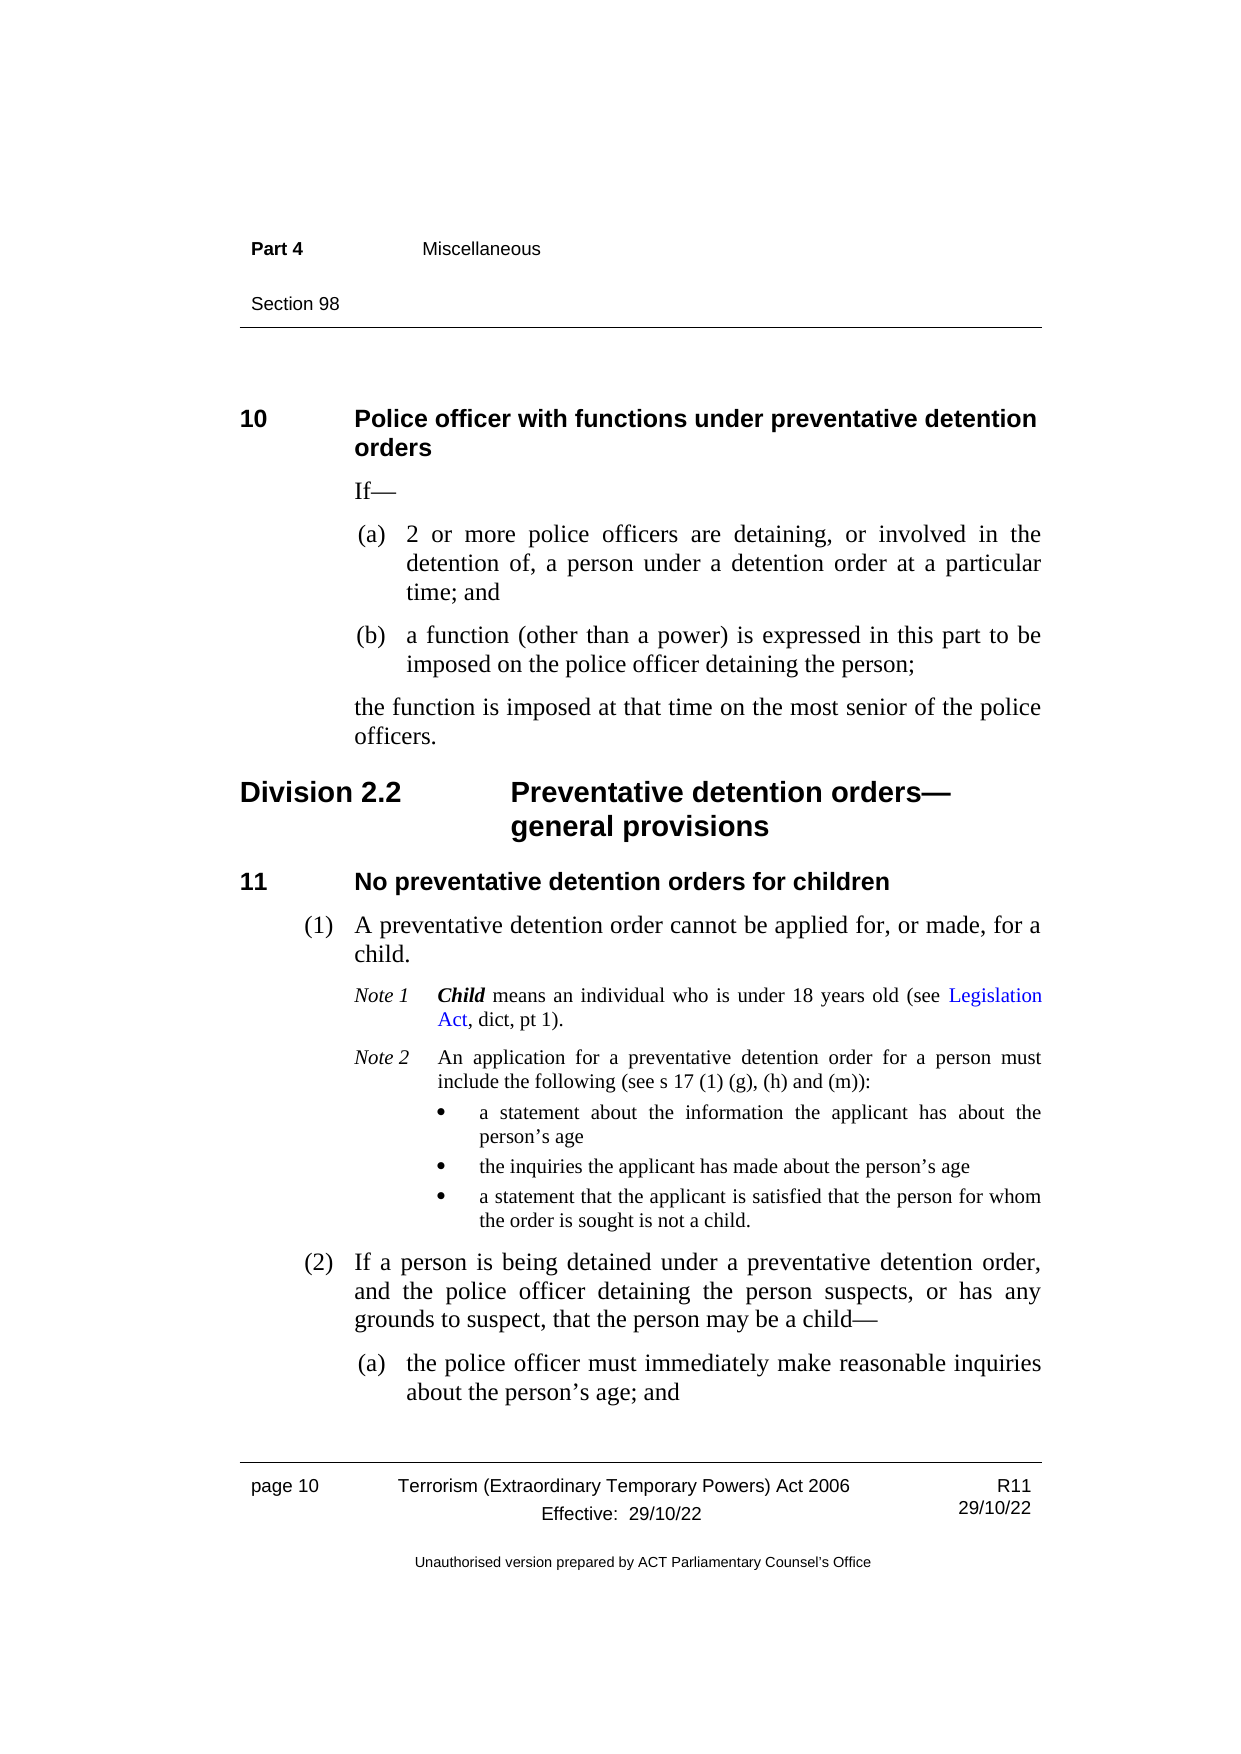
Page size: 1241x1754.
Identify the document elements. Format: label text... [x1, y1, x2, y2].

text (2) If a person is being detained under a preventative detention order, and the police officer detaining the person suspects, or has any grounds to suspect, that the person may be a child— [239, 1247, 1042, 1333]
text  the inquiries the applicant has made about the person’s age [437, 1154, 1042, 1178]
text 11 No preventative detention orders for children [239, 867, 1042, 896]
text (a) the police officer must immediately make reasonable inquiries about the person’s age; and [239, 1348, 1042, 1405]
text Note 2 An application for a preventative detention order for a person must include the following (see s 17 (1) (g), (h) and (m)): [354, 1045, 1042, 1093]
text (a) 2 or more police officers are detaining, or involved in the detention of, a person under a detention order at a particular time; and [239, 519, 1042, 606]
text Division 2.2 Preventative detention orders—general provisions [239, 775, 1042, 842]
text (b) a function (other than a power) is expressed in this part to be imposed on the police officer detaining the person; [239, 620, 1042, 678]
text (1) A preventative detention order cannot be applied for, or made, for a child. [239, 910, 1042, 968]
text 10 Police officer with functions under preventative detention orders [239, 404, 1042, 462]
text  a statement that the applicant is satisfied that the person for whom the order is sought is not a child. [437, 1184, 1042, 1232]
text  a statement about the information the applicant has about the person’s age [437, 1099, 1042, 1148]
text the function is imposed at that time on the most senior of the police officers. [354, 692, 1042, 750]
text If— [354, 476, 1042, 505]
text Note 1 Child means an individual who is under 18 years old (see Legislation Act, dict, pt 1). [354, 982, 1042, 1031]
